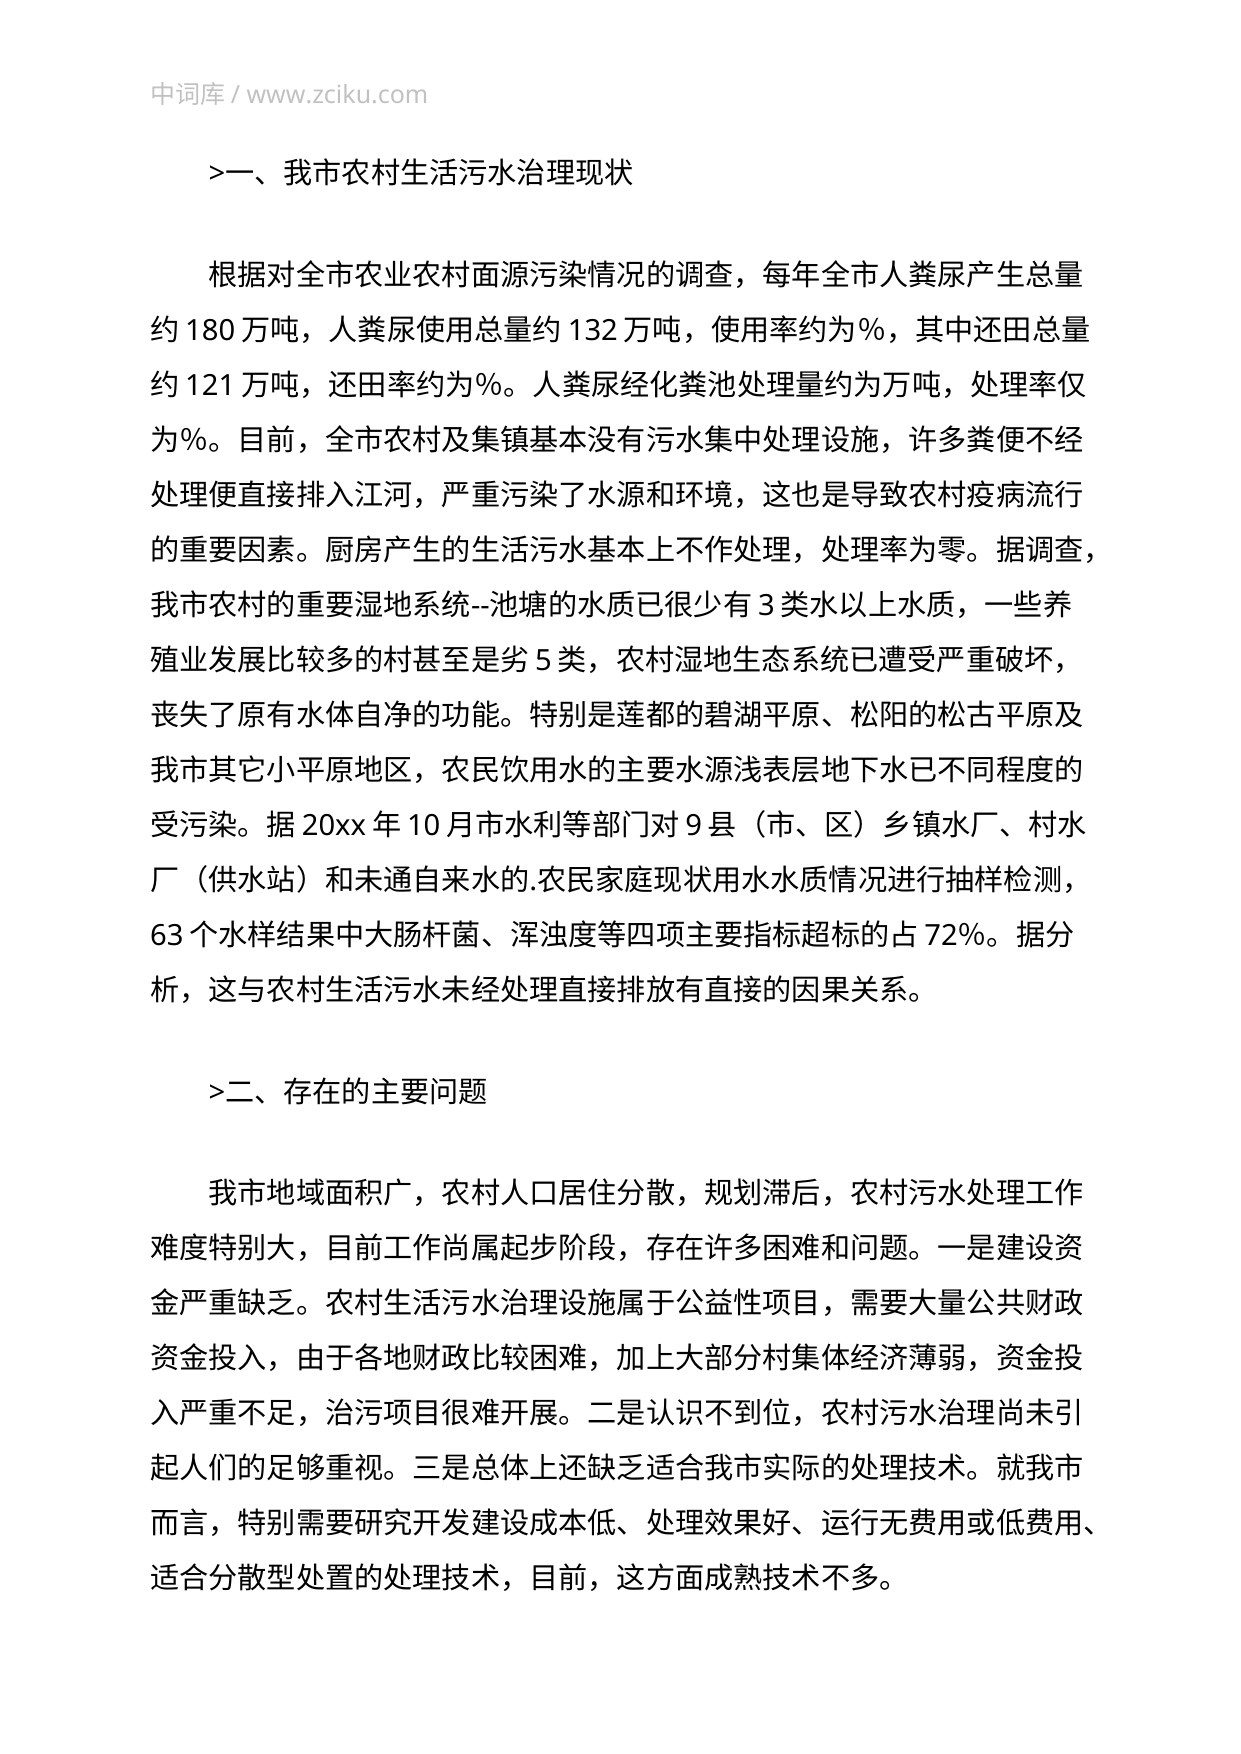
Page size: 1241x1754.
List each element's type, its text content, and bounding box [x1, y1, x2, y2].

text >一、我市农村生活污水治理现状 [150, 150, 1090, 192]
text 根据对全市农业农村面源污染情况的调查，每年全市人粪尿产生总量约180万吨，人粪尿使用总量约132万吨，使用率约为％，其中还田总量约121万吨，还田率约为％。人粪尿经化粪池处理量约为万吨，处理率仅为％。目前，全市农村及集镇基本没有污水集中处理设施，许多粪便不经处理便直接排入江河，严重污染了水源和环境，这也是导致农村疫病流行的重要因素。厨房产生的生活污水基本上不作处理，处理率为零。据调查，我市农村的重要湿地系统--池塘的水质已很少有3类水以上水质，一些养殖业发展比较多的村甚至是劣5类，农村湿地生态系统已遭受严重破坏，丧失了原有水体自净的功能。特别是莲都的碧湖平原、松阳的松古平原及我市其它小平原地区，农民饮用水的主要水源浅表层地下水已不同程度的受污染。据20xx年10月市水利等部门对9县（市、区）乡镇水厂、村水厂（供水站）和未通自来水的.农民家庭现状用水水质情况进行抽样检测，63个水样结果中大肠杆菌、浑浊度等四项主要指标超标的占72％。据分析，这与农村生活污水未经处理直接排放有直接的因果关系。 [150, 252, 1090, 1009]
text 我市地域面积广，农村人口居住分散，规划滞后，农村污水处理工作难度特别大，目前工作尚属起步阶段，存在许多困难和问题。一是建设资金严重缺乏。农村生活污水治理设施属于公益性项目，需要大量公共财政资金投入，由于各地财政比较困难，加上大部分村集体经济薄弱，资金投入严重不足，治污项目很难开展。二是认识不到位，农村污水治理尚未引起人们的足够重视。三是总体上还缺乏适合我市实际的处理技术。就我市而言，特别需要研究开发建设成本低、处理效果好、运行无费用或低费用、适合分散型处置的处理技术，目前，这方面成熟技术不多。 [150, 1170, 1090, 1597]
text >二、存在的主要问题 [150, 1068, 1090, 1111]
